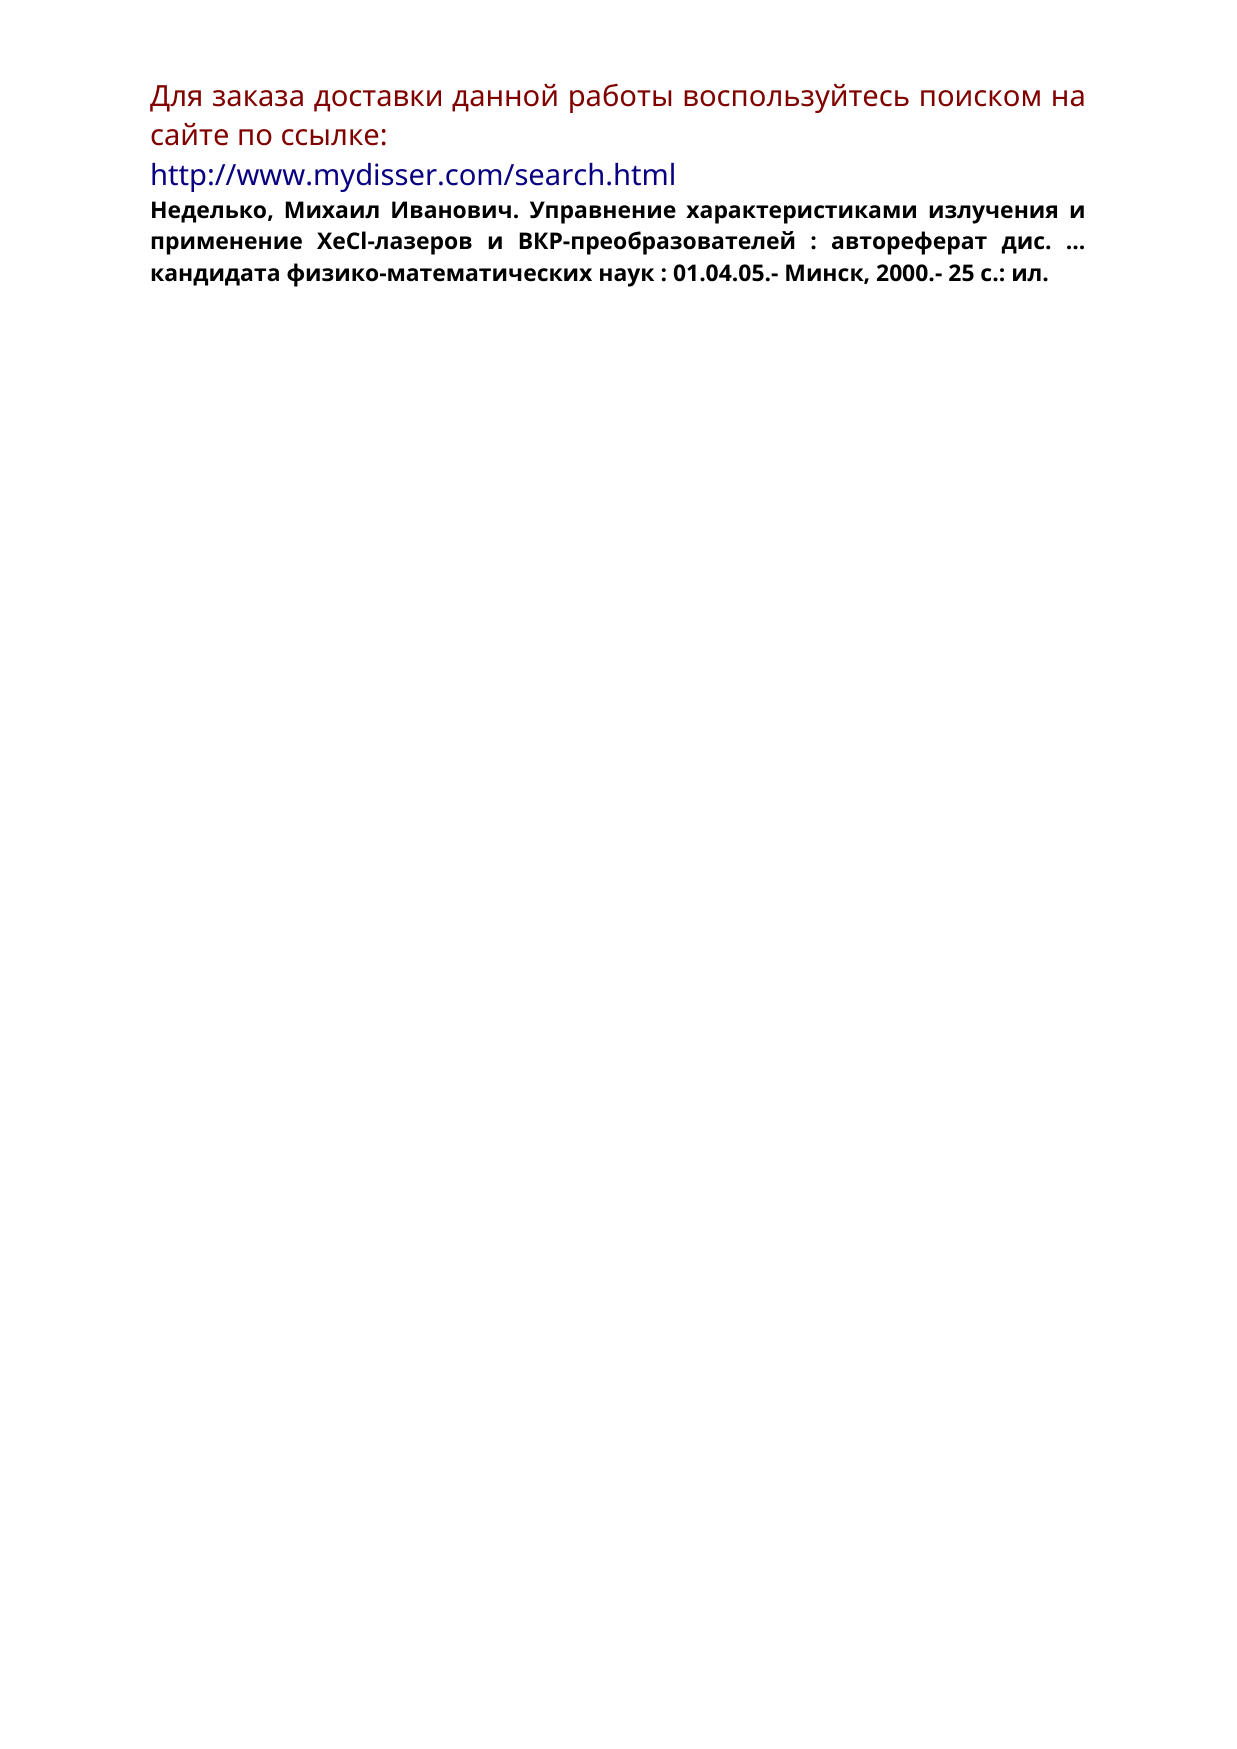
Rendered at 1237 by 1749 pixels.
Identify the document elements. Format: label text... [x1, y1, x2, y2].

text Неделько, Михаил Иванович. Управнение характеристиками излучения и применение XеCl-лазеров и ВКР-преобразователей : автореферат дис. ... кандидата физико-математических наук : 01.04.05.- Минск, 2000.- 25 с.: ил. [150, 194, 1086, 288]
